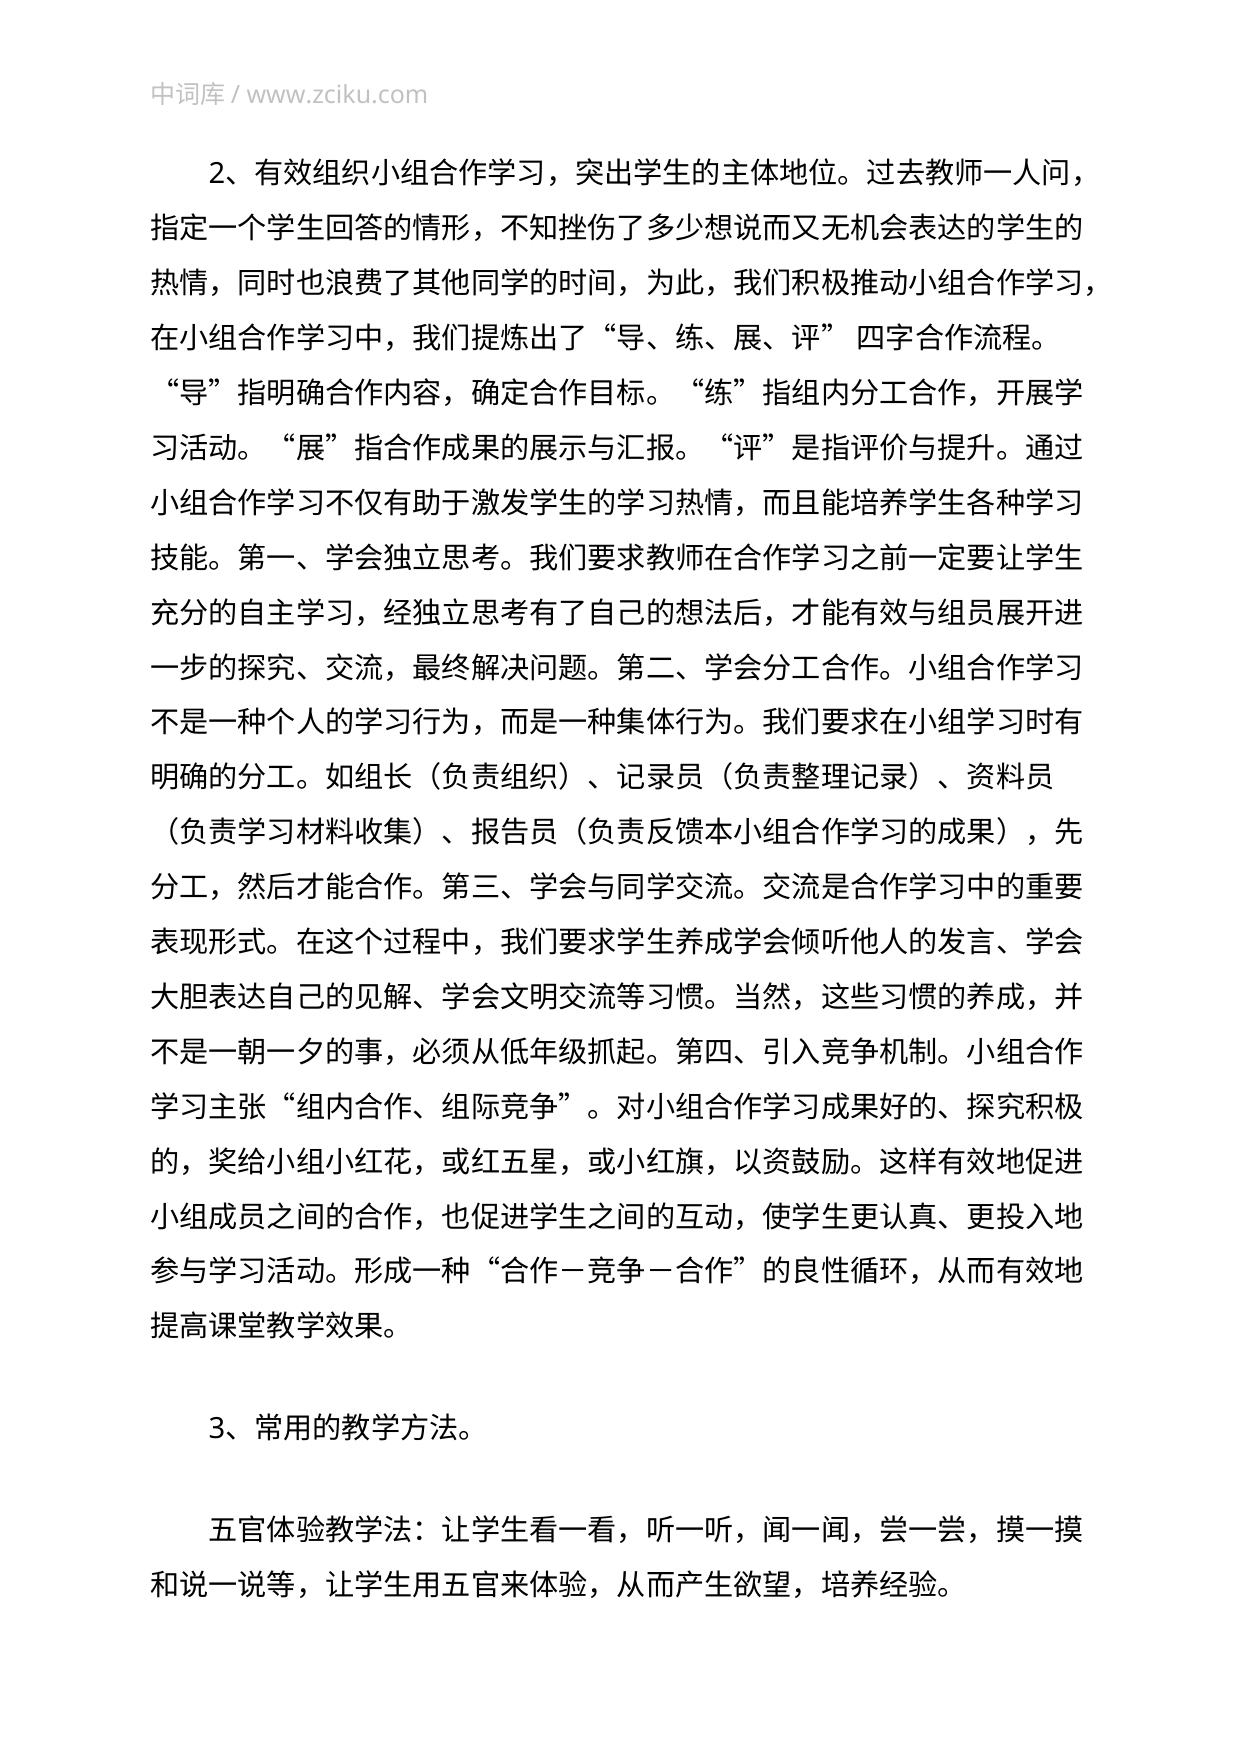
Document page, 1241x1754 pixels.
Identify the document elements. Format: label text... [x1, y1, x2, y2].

text 3、常用的教学方法。 [150, 1405, 1090, 1447]
text 五官体验教学法：让学生看一看，听一听，闻一闻，尝一尝，摸一摸和说一说等，让学生用五官来体验，从而产生欲望，培养经验。 [150, 1507, 1090, 1604]
text 2、有效组织小组合作学习，突出学生的主体地位。过去教师一人问，指定一个学生回答的情形，不知挫伤了多少想说而又无机会表达的学生的热情，同时也浪费了其他同学的时间，为此，我们积极推动小组合作学习，在小组合作学习中，我们提炼出了“导、练、展、评” 四字合作流程。“导”指明确合作内容，确定合作目标。“练”指组内分工合作，开展学习活动。“展”指合作成果的展示与汇报。“评”是指评价与提升。通过小组合作学习不仅有助于激发学生的学习热情，而且能培养学生各种学习技能。第一、学会独立思考。我们要求教师在合作学习之前一定要让学生充分的自主学习，经独立思考有了自己的想法后，才能有效与组员展开进一步的探究、交流，最终解决问题。第二、学会分工合作。小组合作学习不是一种个人的学习行为，而是一种集体行为。我们要求在小组学习时有明确的分工。如组长（负责组织）、记录员（负责整理记录）、资料员（负责学习材料收集）、报告员（负责反馈本小组合作学习的成果），先分工，然后才能合作。第三、学会与同学交流。交流是合作学习中的重要表现形式。在这个过程中，我们要求学生养成学会倾听他人的发言、学会大胆表达自己的见解、学会文明交流等习惯。当然，这些习惯的养成，并不是一朝一夕的事，必须从低年级抓起。第四、引入竞争机制。小组合作学习主张“组内合作、组际竞争”。对小组合作学习成果好的、探究积极的，奖给小组小红花，或红五星，或小红旗，以资鼓励。这样有效地促进小组成员之间的合作，也促进学生之间的互动，使学生更认真、更投入地参与学习活动。形成一种“合作－竞争－合作”的良性循环，从而有效地提高课堂教学效果。 [150, 150, 1090, 1345]
